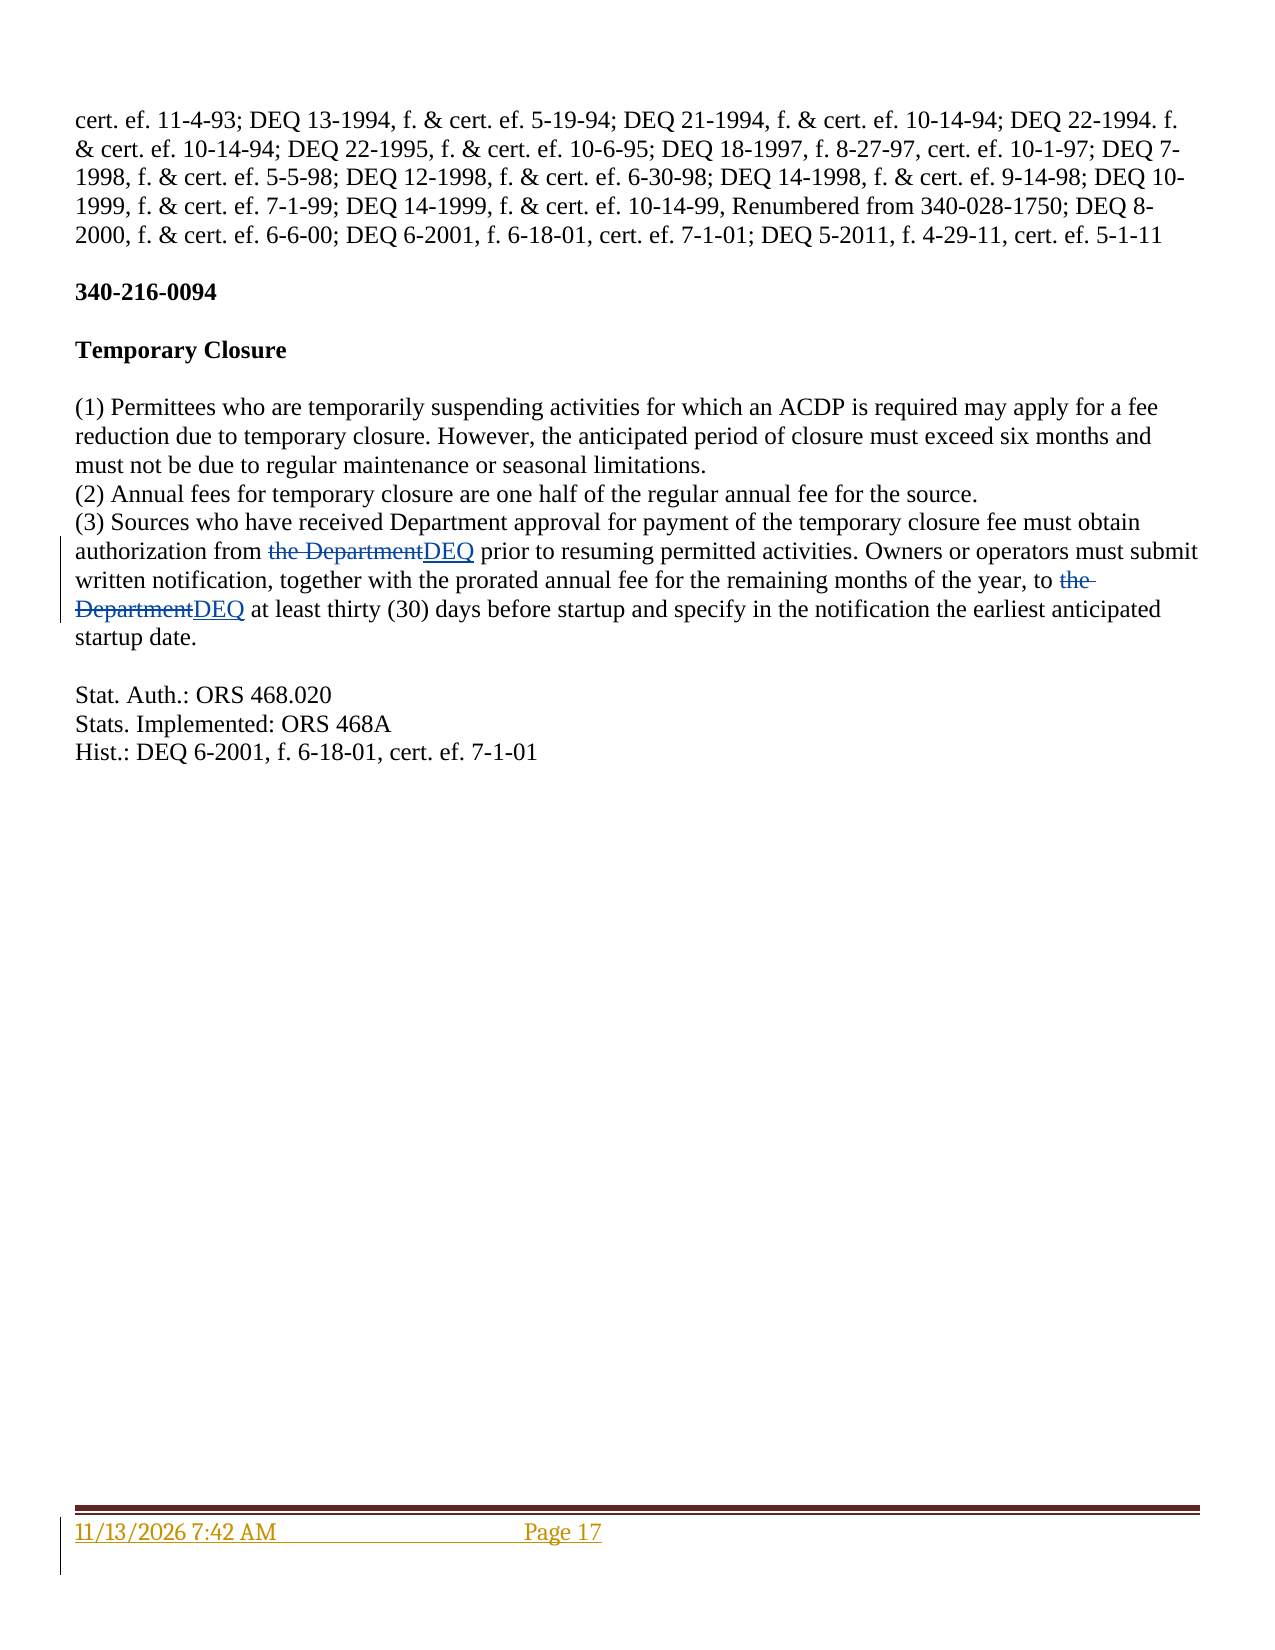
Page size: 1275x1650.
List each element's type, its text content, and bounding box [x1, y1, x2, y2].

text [75, 105, 1200, 249]
text (3) Sources who have received Department approval for payment of the temporary closure fee must obtain authorization from prior to resuming permitted activities. Owners or operators must submit written notification, together with the prorated annual fee for the remaining months of the year, to at least thirty (30) days before startup and specify in the notification the earliest anticipated startup date. [75, 507, 1200, 651]
text Temporary Closure [75, 335, 1200, 364]
text (2) Annual fees for temporary closure are one half of the regular annual fee for the source. [75, 479, 1200, 507]
text Stat. Auth.: ORS 468.020 Stats. Implemented: ORS 468A Hist.: DEQ 6-2001, f. 6-18-01, cert. ef. 7-1-01 [75, 680, 1200, 766]
text 340-216-0094 [75, 277, 1200, 306]
text (1) Permittees who are temporarily suspending activities for which an ACDP is required may apply for a fee reduction due to temporary closure. However, the anticipated period of closure must exceed six months and must not be due to regular maintenance or seasonal limitations. [75, 392, 1200, 479]
